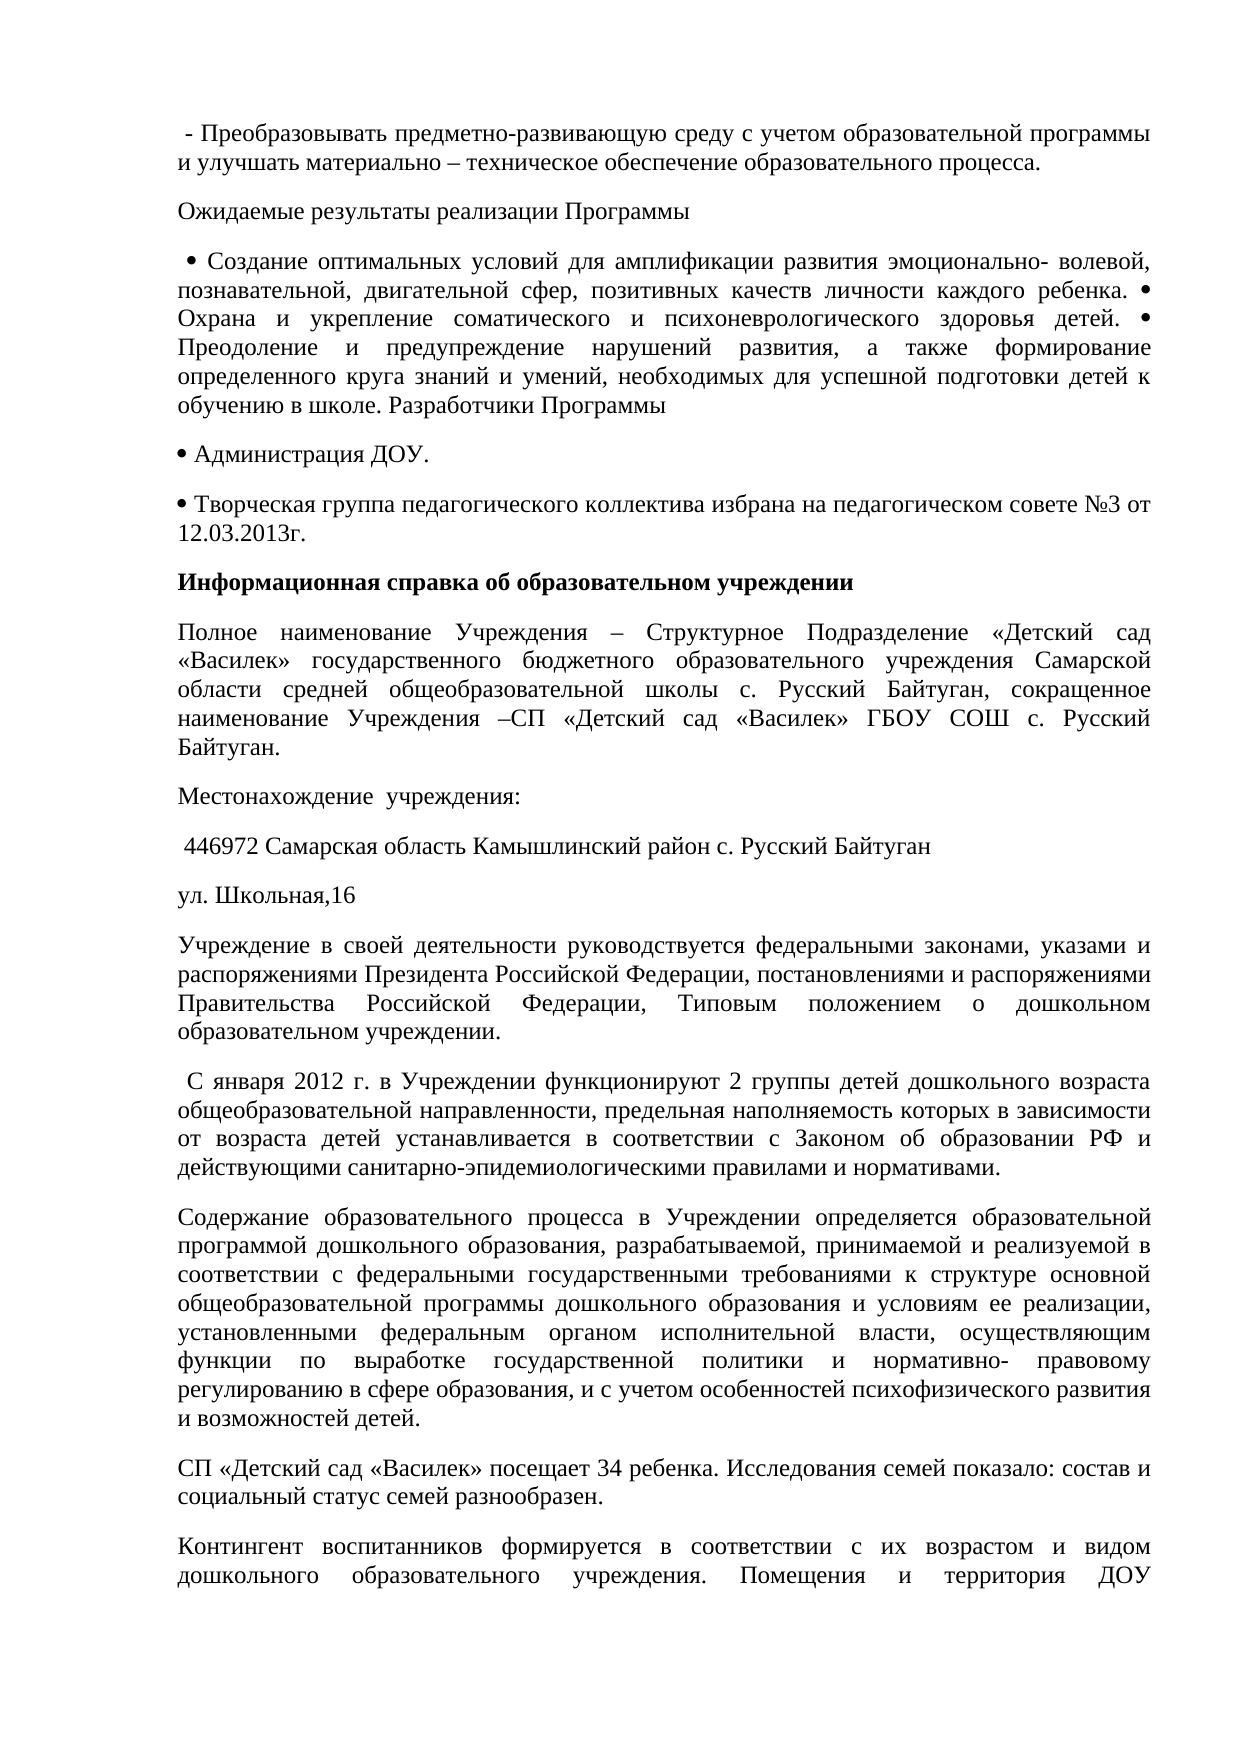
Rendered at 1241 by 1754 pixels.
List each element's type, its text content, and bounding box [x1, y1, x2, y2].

text Администрация ДОУ. [177, 439, 1152, 468]
text СП «Детский сад «Василек» посещает 34 ребенка. Исследования семей показало: состав и социальный статус семей разнообразен. [177, 1453, 1152, 1510]
text - Преобразовывать предметно-развивающую среду с учетом образовательной программы и улучшать материально – техническое обеспечение образовательного процесса. [177, 118, 1152, 176]
text 446972 Самарская область Камышлинский район с. Русский Байтуган [177, 831, 1152, 860]
text Учреждение в своей деятельности руководствуется федеральными законами, указами и распоряжениями Президента Российской Федерации, постановлениями и распоряжениями Правительства Российской Федерации, Типовым положением о дошкольном образовательном учреждении. [177, 930, 1152, 1045]
text Полное наименование Учреждения – Структурное Подразделение «Детский сад «Василек» государственного бюджетного образовательного учреждения Самарской области средней общеобразовательной школы с. Русский Байтуган, сокращенное наименование Учреждения –СП «Детский сад «Василек» ГБОУ СОШ с. Русский Байтуган. [177, 617, 1152, 761]
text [177, 1531, 1152, 1588]
text Содержание образовательного процесса в Учреждении определяется образовательной программой дошкольного образования, разрабатываемой, принимаемой и реализуемой в соответствии с федеральными государственными требованиями к структуре основной общеобразовательной программы дошкольного образования и условиям ее реализации, установленными федеральным органом исполнительной власти, осуществляющим функции по выработке государственной политики и нормативно- правовому регулированию в сфере образования, и с учетом особенностей психофизического развития и возможностей детей. [177, 1202, 1152, 1432]
text Создание оптимальных условий для амплификации развития эмоционально- волевой, познавательной, двигательной сфер, позитивных качеств личности каждого ребенка. Охрана и укрепление соматического и психоневрологического здоровья детей. Преодоление и предупреждение нарушений развития, а также формирование определенного круга знаний и умений, необходимых для успешной подготовки детей к обучению в школе. Разработчики Программы [177, 246, 1152, 418]
text Информационная справка об образовательном учреждении [177, 567, 1152, 596]
text Ожидаемые результаты реализации Программы [177, 196, 1152, 225]
text Местонахождение учреждения: [177, 781, 1152, 810]
text Творческая группа педагогического коллектива избрана на педагогическом совете №3 от 12.03.2013г. [177, 489, 1152, 546]
text ул. Школьная,16 [177, 881, 1152, 909]
text С января 2012 г. в Учреждении функционируют 2 группы детей дошкольного возраста общеобразовательной направленности, предельная наполняемость которых в зависимости от возраста детей устанавливается в соответствии с Законом об образовании РФ и действующими санитарно-эпидемиологическими правилами и нормативами. [177, 1066, 1152, 1181]
